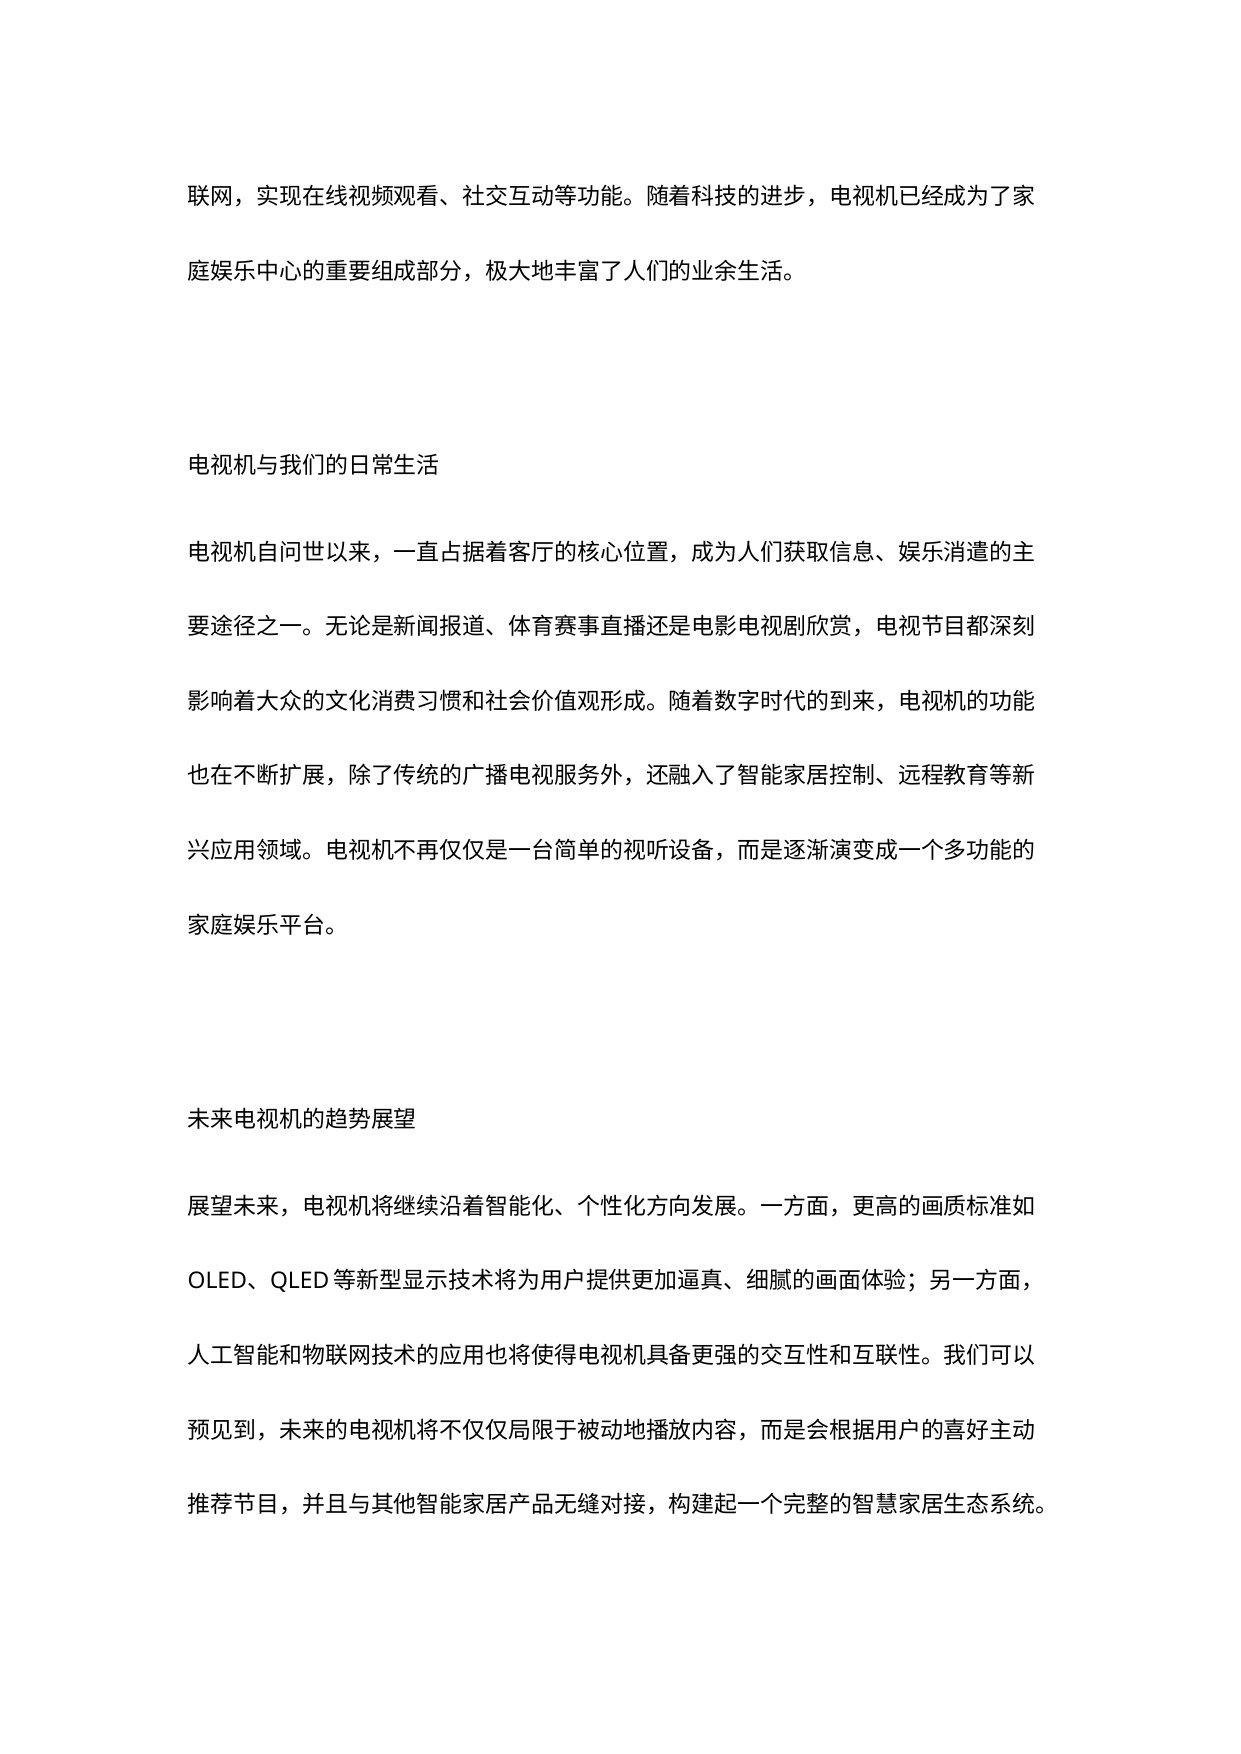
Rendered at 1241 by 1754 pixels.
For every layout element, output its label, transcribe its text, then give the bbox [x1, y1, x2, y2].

text 电视机自问世以来，一直占据着客厅的核心位置，成为人们获取信息、娱乐消遣的主要途径之一。无论是新闻报道、体育赛事直播还是电影电视剧欣赏，电视节目都深刻影响着大众的文化消费习惯和社会价值观形成。随着数字时代的到来，电视机的功能也在不断扩展，除了传统的广播电视服务外，还融入了智能家居控制、远程教育等新兴应用领域。电视机不再仅仅是一台简单的视听设备，而是逐渐演变成一个多功能的家庭娱乐平台。 [187, 517, 1053, 956]
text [187, 1172, 1053, 1536]
text 未来电视机的趋势展望 [187, 1085, 1053, 1150]
text 电视机与我们的日常生活 [187, 431, 1053, 496]
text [187, 162, 1053, 302]
